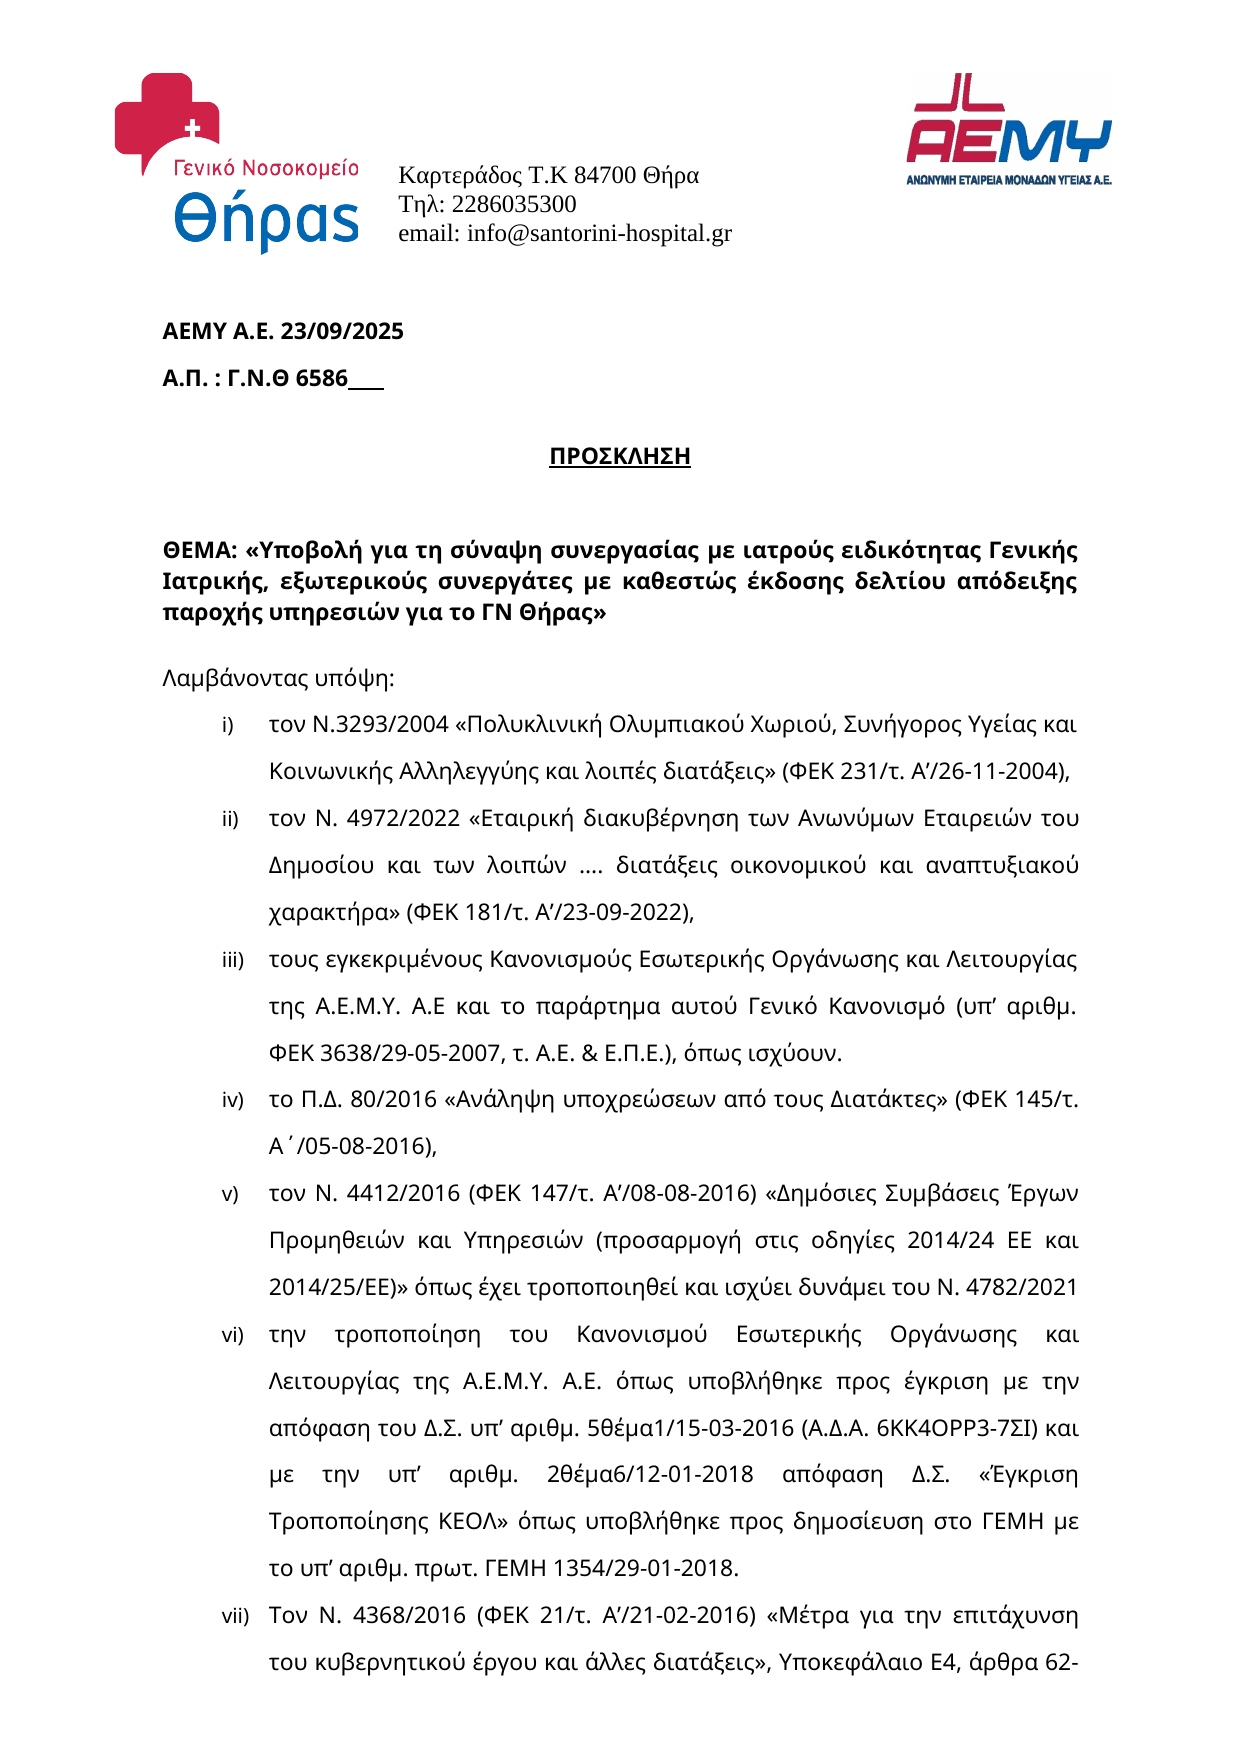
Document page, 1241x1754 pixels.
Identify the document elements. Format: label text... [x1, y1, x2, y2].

list την τροποποίηση του Κανονισμού Εσωτερικής Οργάνωσης και Λειτουργίας της Α.Ε.Μ.Υ. Α.Ε. όπως υποβλήθηκε προς έγκριση με την απόφαση του Δ.Σ. υπ’ αριθμ. 5θέμα1/15-03-2016 (Α.Δ.Α. 6ΚΚ4ΟΡΡ3-7ΣΙ) και με την υπ’ αριθμ. 2θέμα6/12-01-2018 απόφαση Δ.Σ. «Έγκριση Τροποποίησης ΚΕΟΛ» όπως υποβλήθηκε προς δημοσίευση στο ΓΕΜΗ με το υπ’ αριθμ. πρωτ. ΓΕΜΗ 1354/29-01-2018. [222, 1318, 1080, 1583]
list τους εγκεκριμένους Κανονισμούς Εσωτερικής Οργάνωσης και Λειτουργίας της Α.Ε.Μ.Υ. Α.Ε και το παράρτημα αυτού Γενικό Κανονισμό (υπ’ αριθμ. ΦΕΚ 3638/29-05-2007, τ. Α.Ε. & Ε.Π.Ε.), όπως ισχύουν. [222, 943, 1078, 1068]
text Λαμβάνοντας υπόψη: [162, 661, 1080, 693]
text ΘΕΜΑ: «Υποβολή για τη σύναψη συνεργασίας με ιατρoύς ειδικότητας Γενικής Ιατρικής, εξωτερικούς συνεργάτες με καθεστώς έκδοσης δελτίου απόδειξης παροχής υπηρεσιών για το ΓΝ Θήρας» [162, 534, 1078, 627]
list τον Ν.3293/2004 «Πολυκλινική Ολυμπιακού Χωριού, Συνήγορος Υγείας και Κοινωνικής Αλληλεγγύης και λοιπές διατάξεις» (ΦΕΚ 231/τ. Α’/26-11-2004), [222, 708, 1078, 786]
list τον Ν. 4412/2016 (ΦΕΚ 147/τ. Α’/08-08-2016) «Δημόσιες Συμβάσεις Έργων Προμηθειών και Υπηρεσιών (προσαρμογή στις οδηγίες 2014/24 ΕΕ και 2014/25/ΕΕ)» όπως έχει τροποποιηθεί και ισχύει δυνάμει του Ν. 4782/2021 [222, 1177, 1080, 1302]
text ΠΡΟΣΚΛΗΣΗ [162, 440, 1078, 471]
picture [906, 73, 1113, 189]
list τον Ν. 4972/2022 «Εταιρική διακυβέρνηση των Ανωνύμων Εταιρειών του Δημοσίου και των λοιπών …. διατάξεις οικονομικού και αναπτυξιακού χαρακτήρα» (ΦΕΚ 181/τ. Α’/23-09-2022), [222, 802, 1080, 927]
picture [114, 73, 358, 255]
list το Π.Δ. 80/2016 «Ανάληψη υποχρεώσεων από τους Διατάκτες» (ΦΕΚ 145/τ. Α΄/05-08-2016), [222, 1083, 1080, 1161]
text Α.Π. : Γ.N.Θ 6586 [162, 362, 1078, 393]
text AEMY A.E. 23/09/2025 [162, 315, 1078, 346]
